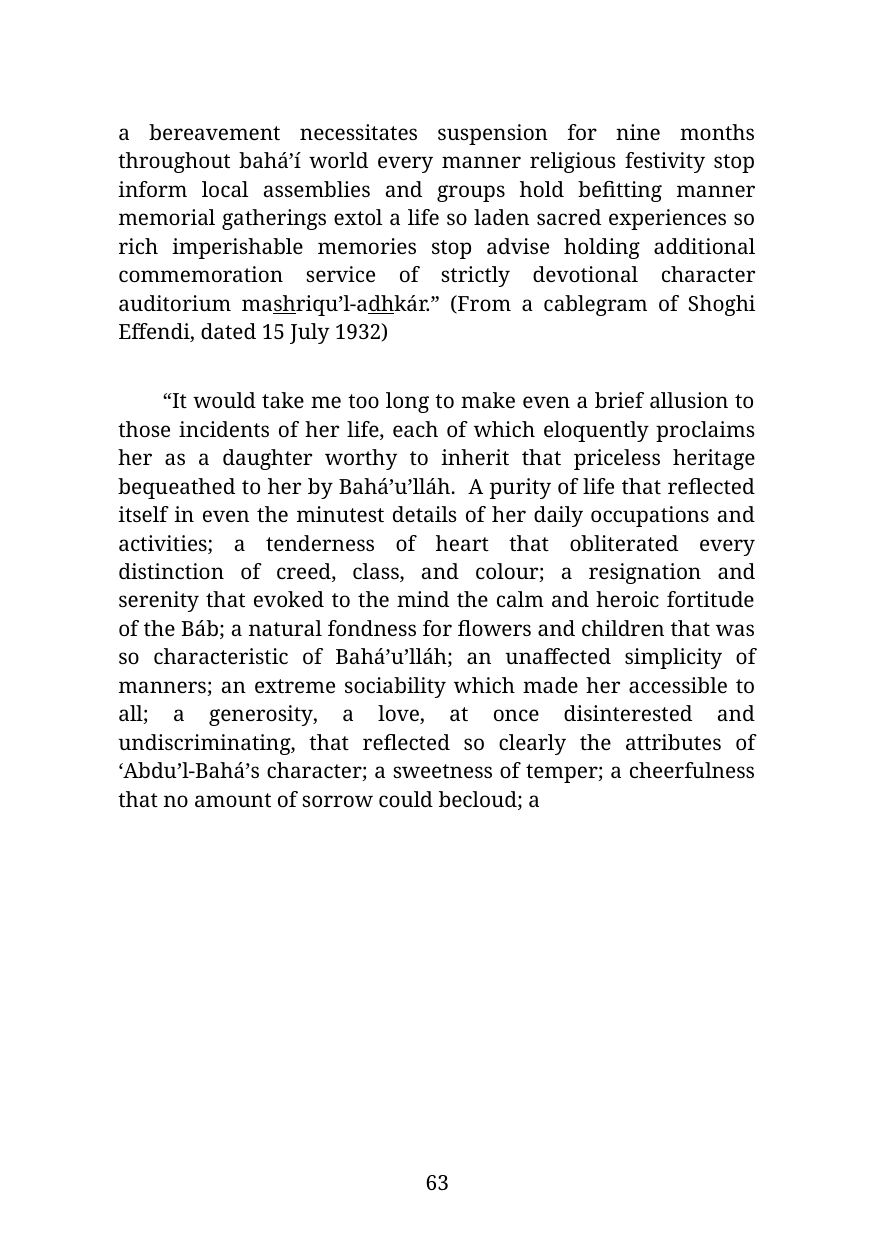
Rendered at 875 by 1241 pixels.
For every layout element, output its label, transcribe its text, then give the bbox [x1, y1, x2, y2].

text “It would take me too long to make even a brief allusion to those incidents of her life, each of which eloquently proclaims her as a daughter worthy to inherit that priceless heritage bequeathed to her by Bahá’u’lláh. A purity of life that reflected itself in even the minutest details of her daily occupations and activities; a tenderness of heart that obliterated every distinction of creed, class, and colour; a resignation and serenity that evoked to the mind the calm and heroic fortitude of the Báb; a natural fondness for flowers and children that was so characteristic of Bahá’u’lláh; an unaffected simplicity of manners; an extreme sociability which made her accessible to all; a generosity, a love, at once disinterested and undiscriminating, that reflected so clearly the attributes of ‘Abdu’l-Bahá’s character; a sweetness of temper; a cheerfulness that no amount of sorrow could becloud; a [118, 387, 756, 813]
text a bereavement necessitates suspension for nine months throughout bahá’í world every manner religious festivity stop inform local assemblies and groups hold befitting manner memorial gatherings extol a life so laden sacred experiences so rich imperishable memories stop advise holding additional commemoration service of strictly devotional character auditorium mashriqu’l-adhkár.” (From a cablegram of Shoghi Effendi, dated 15 July 1932) [118, 118, 756, 346]
